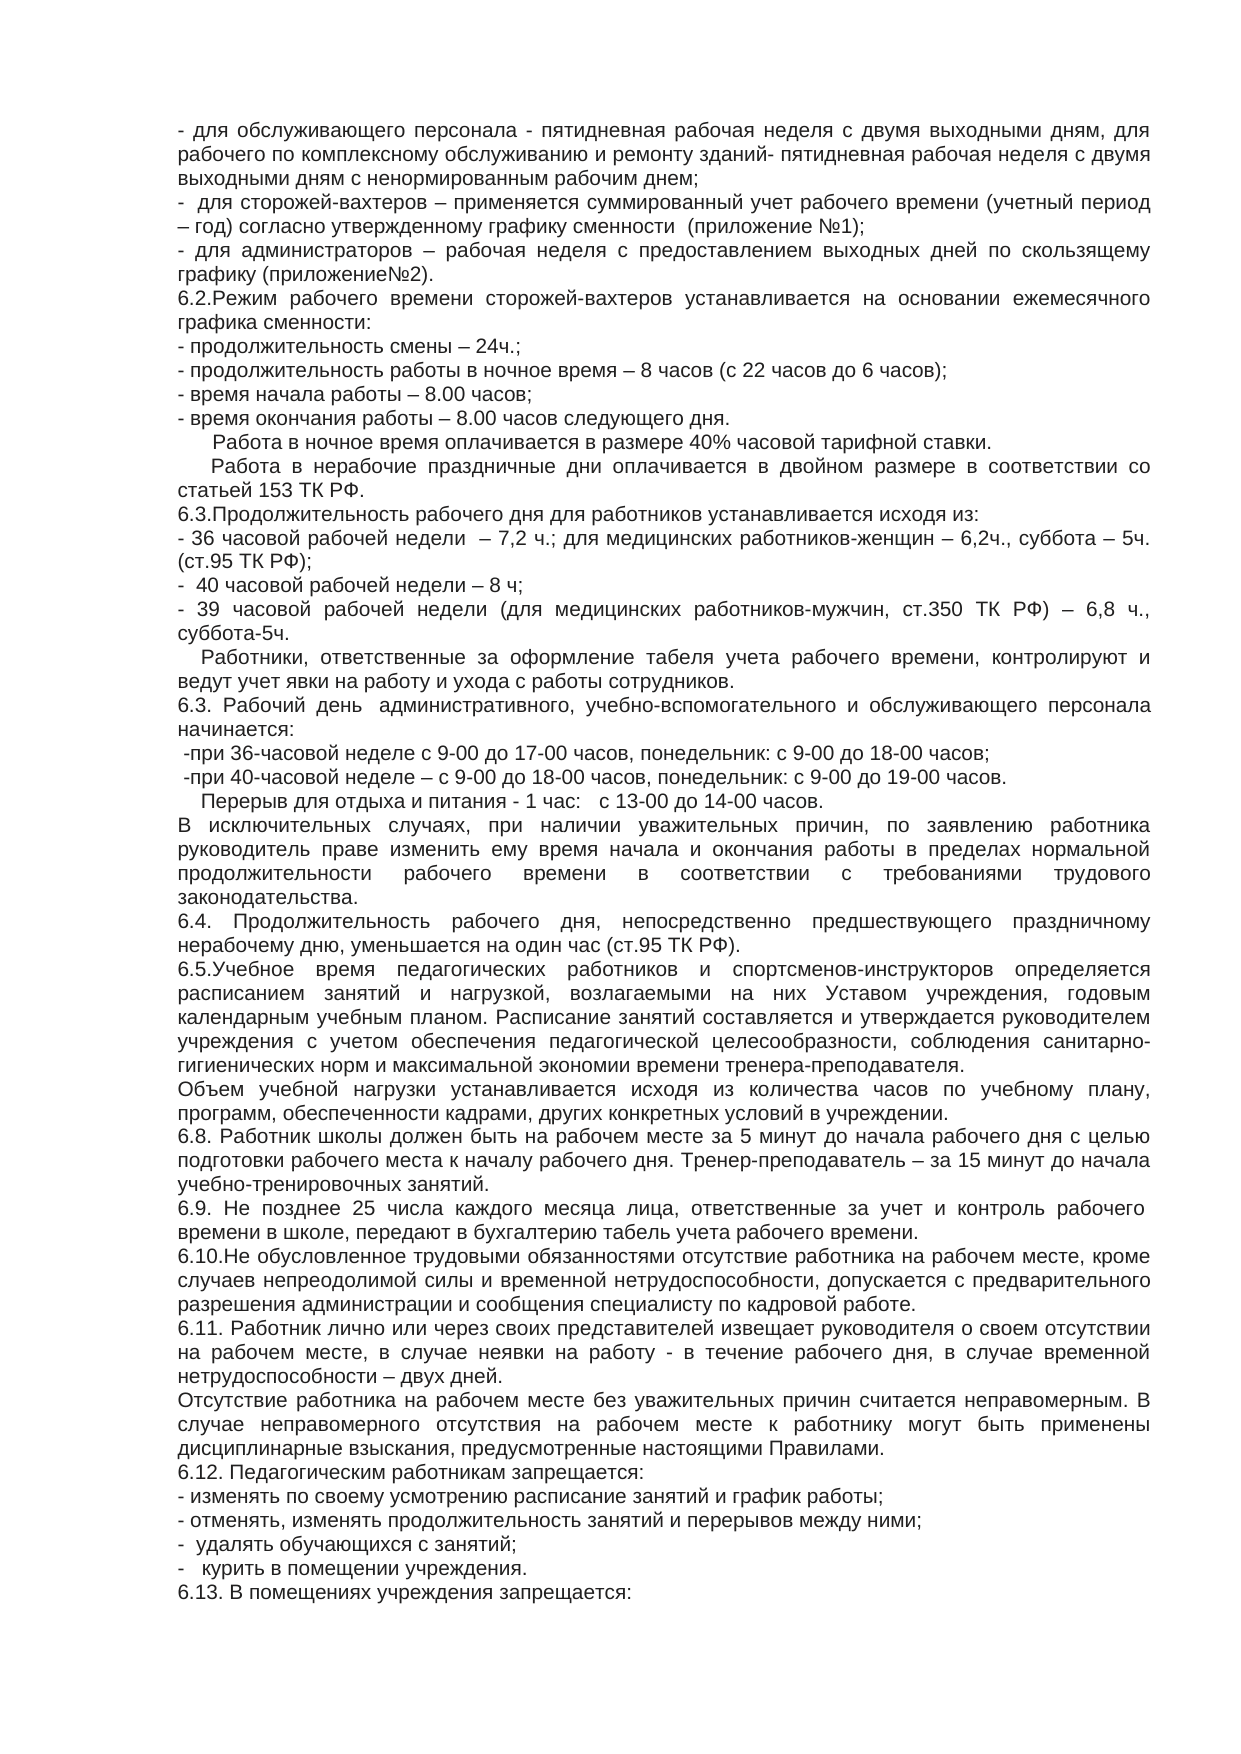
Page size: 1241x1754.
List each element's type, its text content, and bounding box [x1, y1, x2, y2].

text - 36 часовой рабочей недели – 7,2 ч.; для медицинских работников-женщин – 6,2ч., суббота – 5ч. (ст.95 ТК РФ); [177, 525, 1152, 573]
text - курить в помещении учреждения. [177, 1556, 1152, 1579]
text - время окончания работы – 8.00 часов следующего дня. [177, 406, 1152, 429]
text -при 40-часовой неделе – с 9-00 до 18-00 часов, понедельник: с 9-00 до 19-00 часов. [177, 765, 1152, 789]
text -при 36-часовой неделе с 9-00 до 17-00 часов, понедельник: с 9-00 до 18-00 часов; [177, 741, 1152, 765]
text 6.9. Не позднее 25 числа каждого месяца лица, ответственные за учет и контроль рабочего времени в школе, передают в бухгалтерию табель учета рабочего времени. [177, 1196, 1152, 1244]
text 6.12. Педагогическим работникам запрещается: [177, 1460, 1152, 1484]
text 6.13. В помещениях учреждения запрещается: [177, 1579, 1152, 1603]
text - для администраторов – рабочая неделя с предоставлением выходных дней по скользящему графику (приложение№2). [177, 238, 1152, 286]
text - изменять по своему усмотрению расписание занятий и график работы; [177, 1484, 1152, 1508]
text Объем учебной нагрузки устанавливается исходя из количества часов по учебному плану, программ, обеспеченности кадрами, других конкретных условий в учреждении. [177, 1076, 1152, 1124]
text 6.10.Не обусловленное трудовыми обязанностями отсутствие работника на рабочем месте, кроме случаев непреодолимой силы и временной нетрудоспособности, допускается с предварительного разрешения администрации и сообщения специалисту по кадровой работе. [177, 1244, 1152, 1316]
text Отсутствие работника на рабочем месте без уважительных причин считается неправомерным. В случае неправомерного отсутствия на рабочем месте к работнику могут быть применены дисциплинарные взыскания, предусмотренные настоящими Правилами. [177, 1388, 1152, 1460]
text 6.4. Продолжительность рабочего дня, непосредственно предшествующего праздничному нерабочему дню, уменьшается на один час (ст.95 ТК РФ). [177, 909, 1152, 957]
text - продолжительность работы в ночное время – 8 часов (с 22 часов до 6 часов); [177, 358, 1152, 382]
text - отменять, изменять продолжительность занятий и перерывов между ними; [177, 1508, 1152, 1532]
text - для сторожей-вахтеров – применяется суммированный учет рабочего времени (учетный период – год) согласно утвержденному графику сменности (приложение №1); [177, 190, 1152, 238]
text Работа в нерабочие праздничные дни оплачивается в двойном размере в соответствии со статьей 153 ТК РФ. [177, 453, 1152, 501]
text - удалять обучающихся с занятий; [177, 1532, 1152, 1556]
text - время начала работы – 8.00 часов; [177, 382, 1152, 406]
text 6.3.Продолжительность рабочего дня для работников устанавливается исходя из: [177, 501, 1152, 525]
text Перерыв для отдыха и питания - 1 час: с 13-00 до 14-00 часов. [177, 789, 1152, 813]
text 6.5.Учебное время педагогических работников и спортсменов-инструкторов определяется расписанием занятий и нагрузкой, возлагаемыми на них Уставом учреждения, годовым календарным учебным планом. Расписание занятий составляется и утверждается руководителем учреждения с учетом обеспечения педагогической целесообразности, соблюдения санитарно-гигиенических норм и максимальной экономии времени тренера-преподавателя. [177, 957, 1152, 1076]
text 6.11. Работник лично или через своих представителей извещает руководителя о своем отсутствии на рабочем месте, в случае неявки на работу - в течение рабочего дня, в случае временной нетрудоспособности – двух дней. [177, 1316, 1152, 1388]
text В исключительных случаях, при наличии уважительных причин, по заявлению работника руководитель праве изменить ему время начала и окончания работы в пределах нормальной продолжительности рабочего времени в соответствии с требованиями трудового законодательства. [177, 813, 1152, 909]
text 6.8. Работник школы должен быть на рабочем месте за 5 минут до начала рабочего дня с целью подготовки рабочего места к началу рабочего дня. Тренер-преподаватель – за 15 минут до начала учебно-тренировочных занятий. [177, 1124, 1152, 1196]
text Работники, ответственные за оформление табеля учета рабочего времени, контролируют и ведут учет явки на работу и ухода с работы сотрудников. [177, 645, 1152, 693]
text - продолжительность смены – 24ч.; [177, 334, 1152, 358]
text Работа в ночное время оплачивается в размере 40% часовой тарифной ставки. [177, 429, 1152, 453]
text - 39 часовой рабочей недели (для медицинских работников-мужчин, ст.350 ТК РФ) – 6,8 ч., суббота-5ч. [177, 597, 1152, 645]
text - 40 часовой рабочей недели – 8 ч; [177, 573, 1152, 597]
text - для обслуживающего персонала - пятидневная рабочая неделя с двумя выходными дням, для рабочего по комплексному обслуживанию и ремонту зданий- пятидневная рабочая неделя с двумя выходными дням с ненормированным рабочим днем; [177, 118, 1152, 190]
text 6.3. Рабочий день административного, учебно-вспомогательного и обслуживающего персонала начинается: [177, 693, 1152, 741]
text 6.2.Режим рабочего времени сторожей-вахтеров устанавливается на основании ежемесячного графика сменности: [177, 286, 1152, 334]
